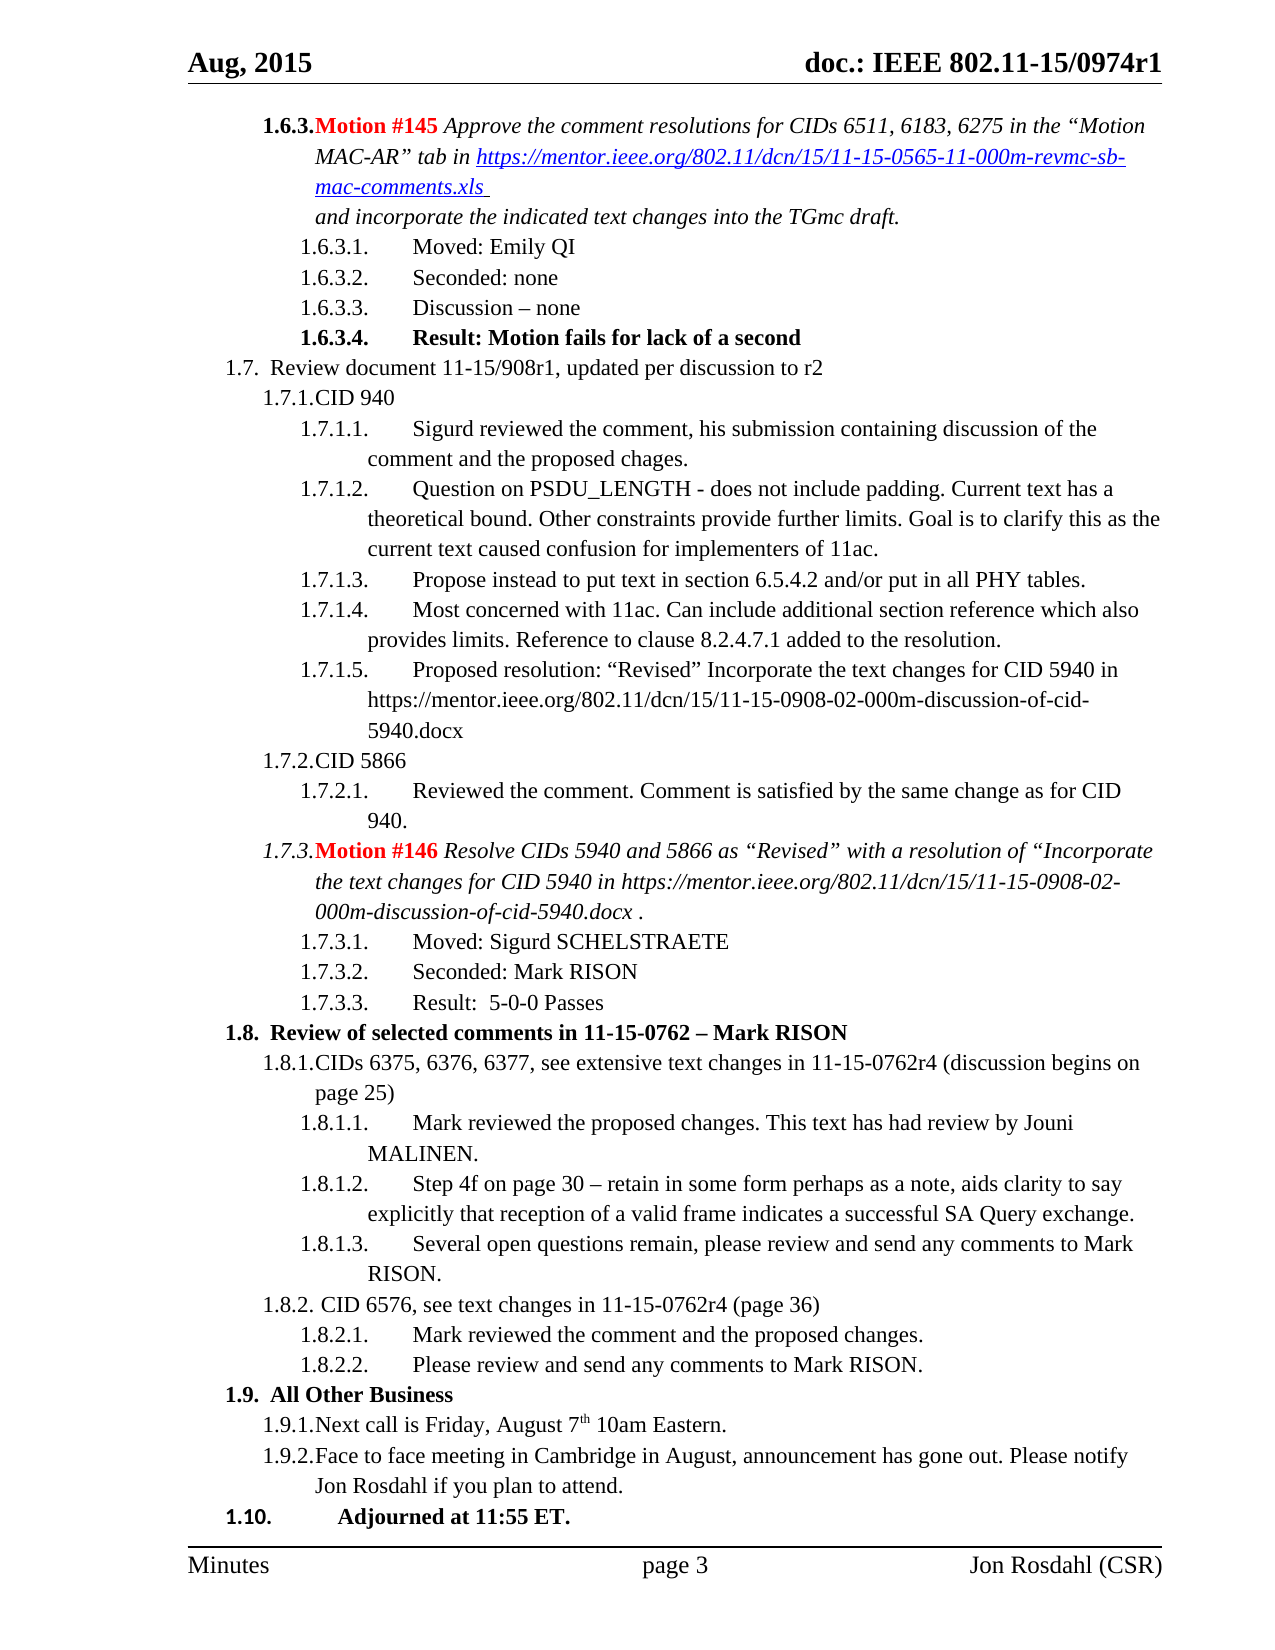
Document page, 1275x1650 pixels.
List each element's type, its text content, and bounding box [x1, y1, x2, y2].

list Mark reviewed the comment and the proposed changes. [300, 1321, 1162, 1347]
list Result: 5-0-0 Passes [300, 988, 1162, 1015]
list Most concerned with 11ac. Can include additional section reference which also provides limits. Reference to clause 8.2.4.7.1 added to the resolution. [300, 596, 1162, 652]
list Moved: Sigurd SCHELSTRAETE [300, 928, 1162, 954]
list Discussion – none [300, 294, 1162, 320]
list CID 5866 [262, 747, 1162, 773]
list Moved: Emily QI [300, 233, 1162, 260]
list Sigurd reviewed the comment, his submission containing discussion of the comment and the proposed chages. [300, 414, 1162, 471]
list Seconded: none [300, 263, 1162, 290]
list Seconded: Mark RISON [300, 958, 1162, 985]
list Result: Motion fails for lack of a second [300, 324, 1162, 350]
list Face to face meeting in Cambridge in August, announcement has gone out. Please notify Jon Rosdahl if you plan to attend. [262, 1442, 1162, 1498]
list CID 940 [262, 384, 1162, 411]
list CIDs 6375, 6376, 6377, see extensive text changes in 11-15-0762r4 (discussion begins on page 25) [262, 1049, 1162, 1106]
list Question on PSDU_LENGTH - does not include padding. Current text has a theoretical bound. Other constraints provide further limits. Goal is to clarify this as the current text caused confusion for implementers of 11ac. [300, 475, 1162, 562]
list Mark reviewed the proposed changes. This text has had review by Jouni MALINEN. [300, 1109, 1162, 1166]
list Motion #145 Approve the comment resolutions for CIDs 6511, 6183, 6275 in the “Motion MAC-AR” tab in https://mentor.ieee.org/802.11/dcn/15/11-15-0565-11-000m-revmc-sb-mac-comments.xls and incorporate the indicated text changes into the TGmc draft. [262, 112, 1162, 229]
list Reviewed the comment. Comment is satisfied by the same change as for CID 940. [300, 777, 1162, 834]
list Proposed resolution: “Revised” Incorporate the text changes for CID 5940 in https://mentor.ieee.org/802.11/dcn/15/11-15-0908-02-000m-discussion-of-cid-5940.docx [300, 656, 1162, 743]
list Review of selected comments in 11-15-0762 – Mark RISON [225, 1019, 1162, 1045]
list Propose instead to put text in section 6.5.4.2 and/or put in all PHY tables. [300, 566, 1162, 592]
list CID 6576, see text changes in 11-15-0762r4 (page 36) [262, 1291, 1162, 1317]
list Review document 11-15/908r1, updated per discussion to r2 [225, 354, 1162, 381]
list Adjourned at 11:55 ET. [225, 1502, 1162, 1530]
list All Other Business [225, 1381, 1162, 1408]
list Next call is Friday, August 7th 10am Eastern. [262, 1411, 1162, 1438]
list Please review and send any comments to Mark RISON. [300, 1351, 1162, 1377]
list Several open questions remain, please review and send any comments to Mark RISON. [300, 1230, 1162, 1287]
list Step 4f on page 30 – retain in some form perhaps as a note, aids clarity to say explicitly that reception of a valid frame indicates a successful SA Query exchange. [300, 1170, 1162, 1226]
list Motion #146 Resolve CIDs 5940 and 5866 as “Revised” with a resolution of “Incorporate the text changes for CID 5940 in https://mentor.ieee.org/802.11/dcn/15/11-15-0908-02-000m-discussion-of-cid-5940.docx . [262, 837, 1162, 924]
